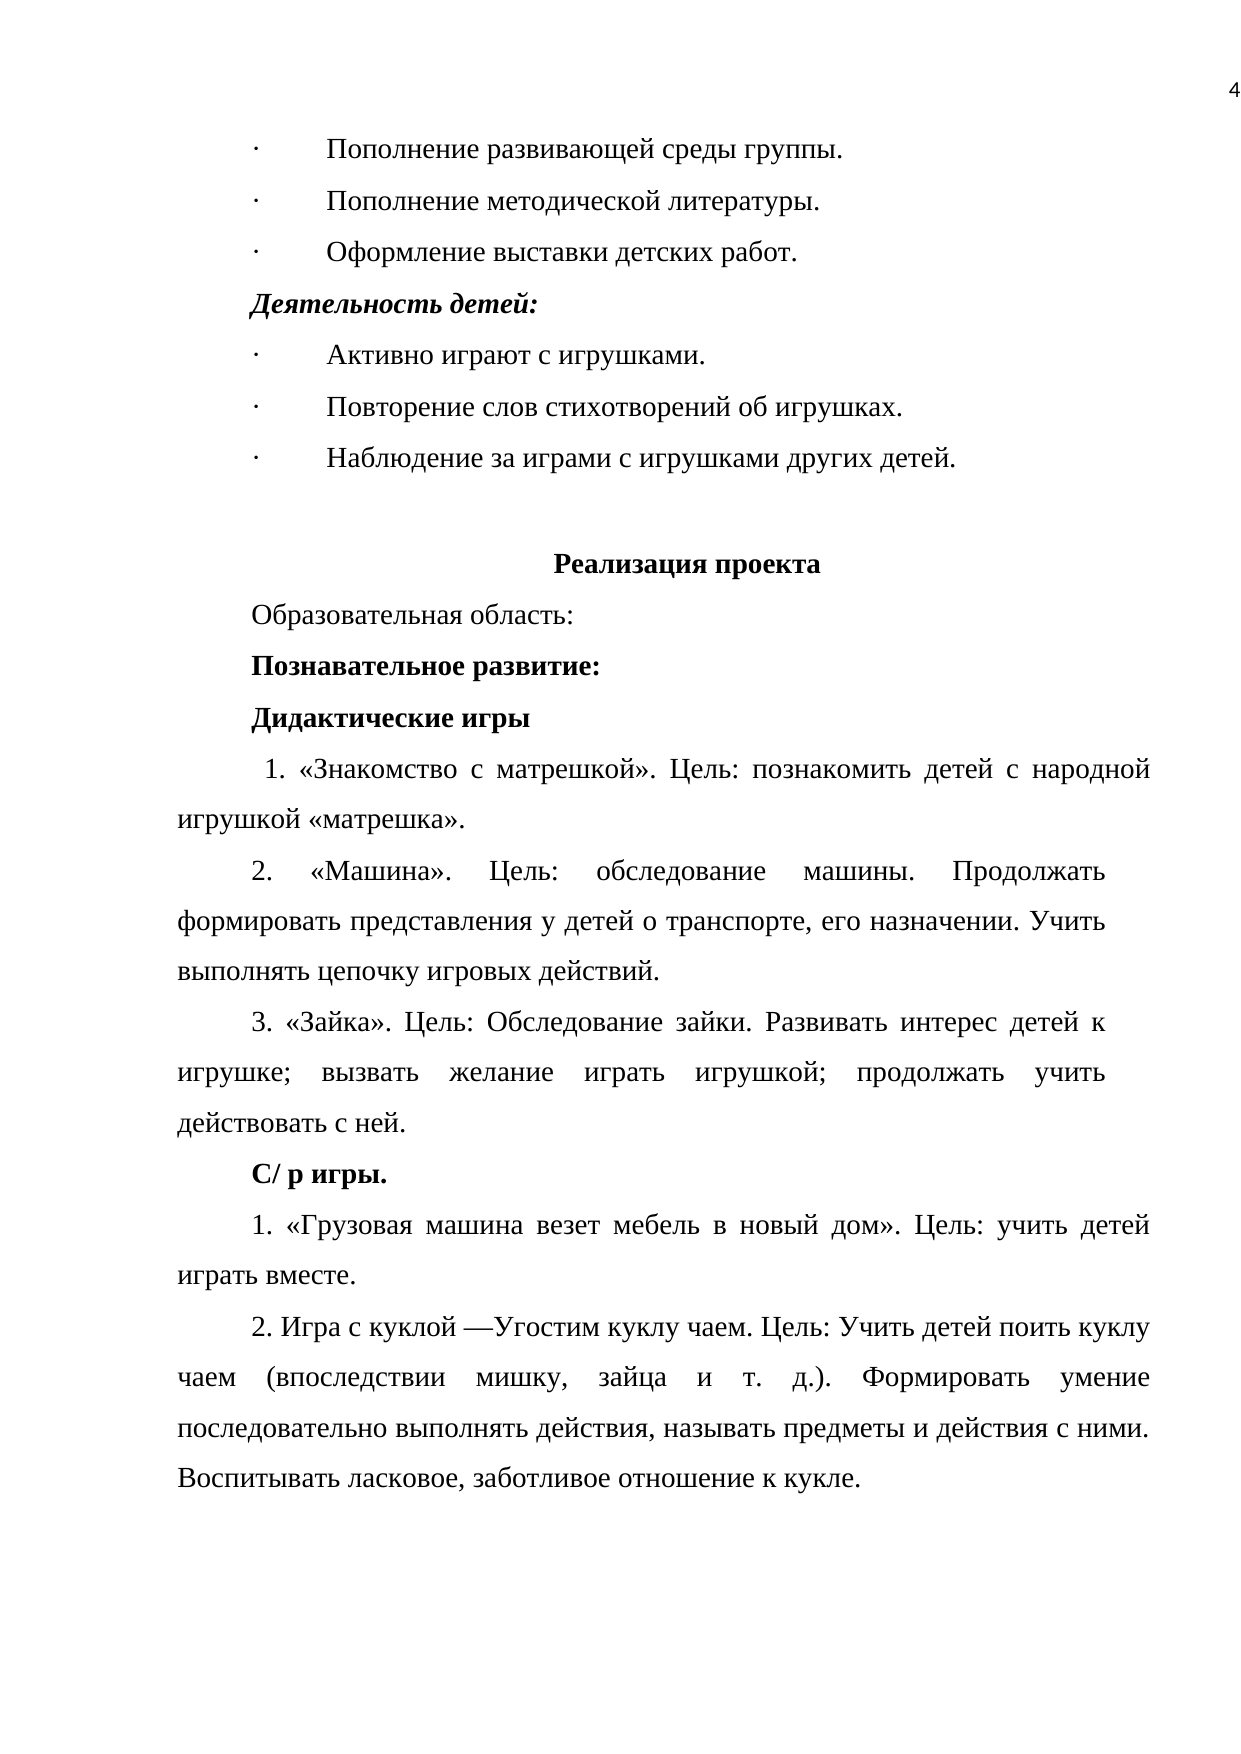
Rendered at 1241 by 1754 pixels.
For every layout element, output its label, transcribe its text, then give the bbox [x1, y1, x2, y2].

text · Наблюдение за играми с игрушками других детей. [177, 440, 1063, 474]
text · Активно играют с игрушками. [177, 337, 1151, 371]
text 3. «Зайка». Цель: Обследование зайки. Развивать интерес детей к игрушке; вызвать желание играть игрушкой; продолжать учить действовать с ней. [177, 1004, 1106, 1138]
text 1. «Грузовая машина везет мебель в новый дом». Цель: учить детей играть вместе. [177, 1207, 1151, 1291]
text Деятельность детей: [177, 286, 905, 319]
text · Пополнение методической литературы. [177, 183, 1151, 216]
text Реализация проекта [177, 546, 1123, 579]
text 2. Игра с куклой ―Угостим куклу чаем. Цель: Учить детей поить куклу чаем (впоследствии мишку, зайца и т. д.). Формировать умение последовательно выполнять действия, называть предметы и действия с ними. Воспитывать ласковое, заботливое отношение к кукле. [177, 1309, 1151, 1493]
text С/ р игры. [177, 1156, 1123, 1190]
text 1. «Знакомство с матрешкой». Цель: познакомить детей с народной игрушкой «матрешка». [177, 751, 1151, 835]
text Образовательная область: [177, 597, 1151, 630]
text · Пополнение развивающей среды группы. [177, 131, 1151, 164]
text · Повторение слов стихотворений об игрушках. [177, 389, 1151, 422]
text 2. «Машина». Цель: обследование машины. Продолжать формировать представления у детей о транспорте, его назначении. Учить выполнять цепочку игровых действий. [177, 853, 1106, 987]
text Познавательное развитие: [177, 648, 1151, 682]
text Дидактические игры [177, 700, 1123, 733]
text · Оформление выставки детских работ. [177, 234, 905, 268]
